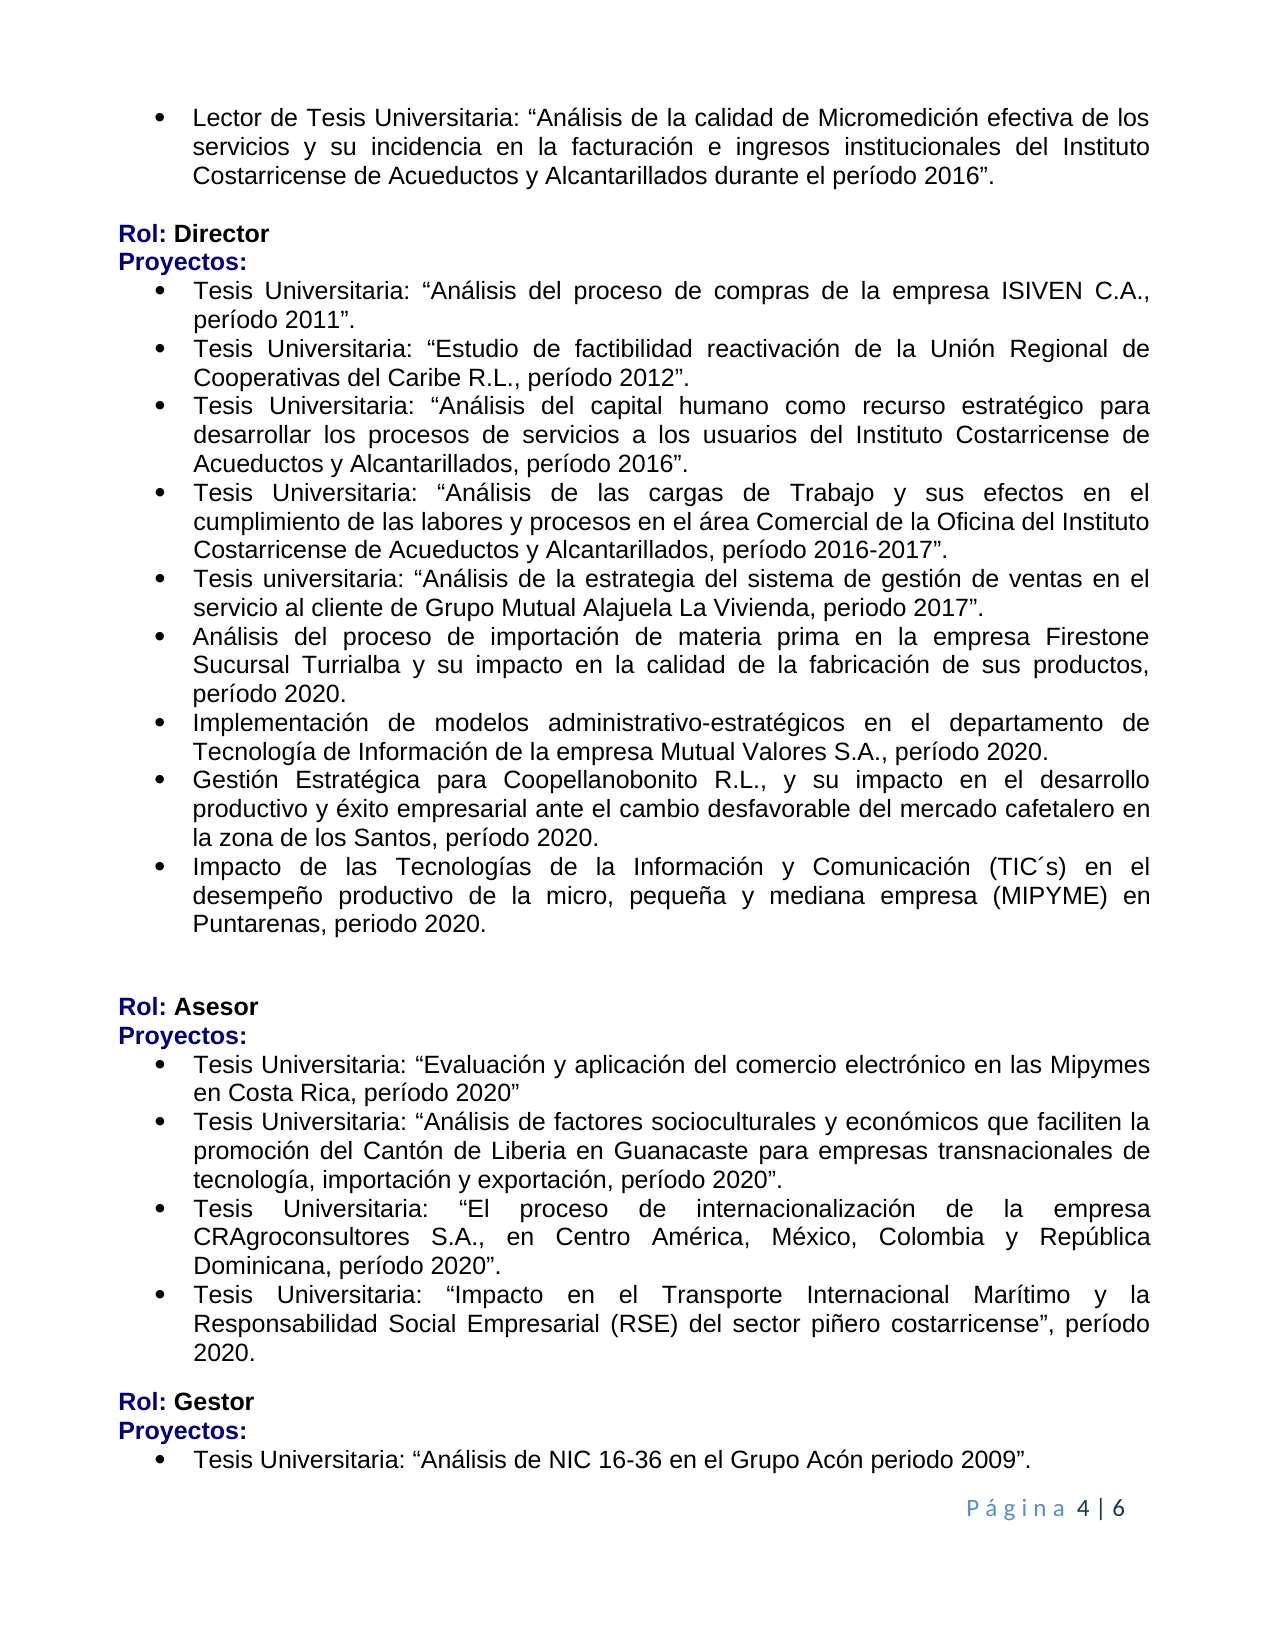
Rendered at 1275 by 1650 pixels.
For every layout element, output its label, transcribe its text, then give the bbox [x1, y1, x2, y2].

text Proyectos: [118, 1416, 1152, 1444]
list Tesis universitaria: “Análisis de la estrategia del sistema de gestión de ventas en el servicio al cliente de Grupo Mutual Alajuela La Vivienda, periodo 2017”. [156, 564, 1152, 622]
text Rol: Director [118, 218, 1152, 247]
text Proyectos: [118, 247, 1152, 276]
text Proyectos: [118, 1021, 1152, 1049]
list Tesis Universitaria: “Análisis de NIC 16-36 en el Grupo Acón periodo 2009”. [156, 1444, 1152, 1473]
list Análisis del proceso de importación de materia prima en la empresa Firestone Sucursal Turrialba y su impacto en la calidad de la fabricación de sus productos, período 2020. [155, 622, 1152, 708]
list Impacto de las Tecnologías de la Información y Comunicación (TIC´s) en el desempeño productivo de la micro, pequeña y mediana empresa (MIPYME) en Puntarenas, periodo 2020. [155, 852, 1152, 938]
list Tesis Universitaria: “Estudio de factibilidad reactivación de la Unión Regional de Cooperativas del Caribe R.L., período 2012”. [156, 334, 1152, 391]
list Gestión Estratégica para Coopellanobonito R.L., y su impacto en el desarrollo productivo y éxito empresarial ante el cambio desfavorable del mercado cafetalero en la zona de los Santos, período 2020. [155, 766, 1152, 852]
list Tesis Universitaria: “Análisis del proceso de compras de la empresa ISIVEN C.A., período 2011”. [156, 276, 1152, 334]
list Tesis Universitaria: “El proceso de internacionalización de la empresa CRAgroconsultores S.A., en Centro América, México, Colombia y República Dominicana, período 2020”. [156, 1193, 1152, 1280]
list Tesis Universitaria: “Evaluación y aplicación del comercio electrónico en las Mipymes en Costa Rica, período 2020” [156, 1049, 1152, 1107]
text Rol: Gestor [118, 1387, 1152, 1416]
list Lector de Tesis Universitaria: “Análisis de la calidad de Micromedición efectiva de los servicios y su incidencia en la facturación e ingresos institucionales del Instituto Costarricense de Acueductos y Alcantarillados durante el período 2016”. [155, 103, 1152, 190]
list Tesis Universitaria: “Análisis de factores socioculturales y económicos que faciliten la promoción del Cantón de Liberia en Guanacaste para empresas transnacionales de tecnología, importación y exportación, período 2020”. [156, 1107, 1152, 1193]
list Tesis Universitaria: “Análisis de las cargas de Trabajo y sus efectos en el cumplimiento de las labores y procesos en el área Comercial de la Oficina del Instituto Costarricense de Acueductos y Alcantarillados, período 2016-2017”. [156, 478, 1152, 564]
list Tesis Universitaria: “Impacto en el Transporte Internacional Marítimo y la Responsabilidad Social Empresarial (RSE) del sector piñero costarricense”, período 2020. [156, 1280, 1152, 1366]
text Rol: Asesor [118, 992, 1152, 1021]
list Tesis Universitaria: “Análisis del capital humano como recurso estratégico para desarrollar los procesos de servicios a los usuarios del Instituto Costarricense de Acueductos y Alcantarillados, período 2016”. [156, 391, 1152, 478]
list Implementación de modelos administrativo-estratégicos en el departamento de Tecnología de Información de la empresa Mutual Valores S.A., período 2020. [155, 708, 1152, 766]
